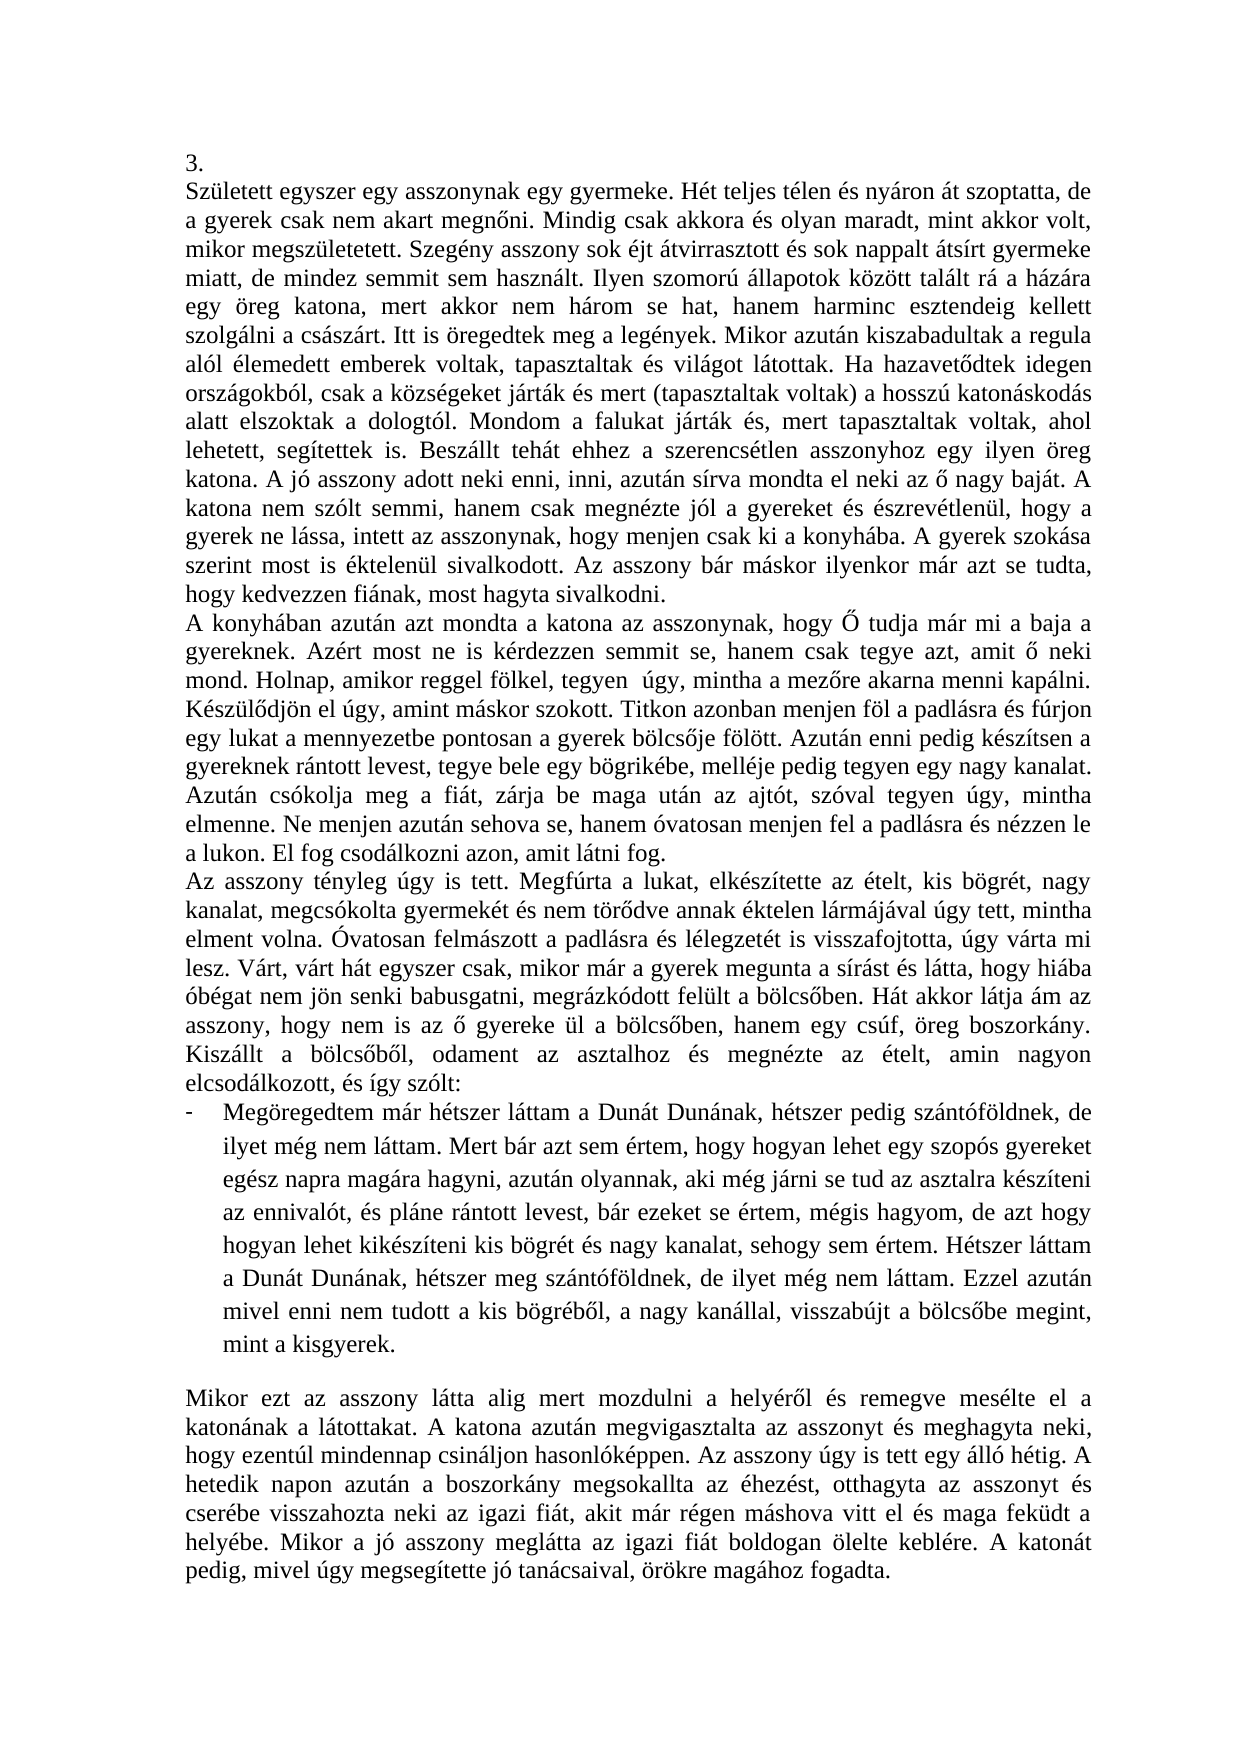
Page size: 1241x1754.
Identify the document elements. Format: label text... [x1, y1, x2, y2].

text 3. [185, 148, 1093, 176]
text A konyhában azután azt mondta a katona az asszonynak, hogy Ő tudja már mi a baja a gyereknek. Azért most ne is kérdezzen semmit se, hanem csak tegye azt, amit ő neki mond. Holnap, amikor reggel fölkel, tegyen úgy, mintha a mezőre akarna menni kapálni. Készülődjön el úgy, amint máskor szokott. Titkon azonban menjen föl a padlásra és fúrjon egy lukat a mennyezetbe pontosan a gyerek bölcsője fölött. Azután enni pedig készítsen a gyereknek rántott levest, tegye bele egy bögrikébe, melléje pedig tegyen egy nagy kanalat. Azután csókolja meg a fiát, zárja be maga után az ajtót, szóval tegyen úgy, mintha elmenne. Ne menjen azután sehova se, hanem óvatosan menjen fel a padlásra és nézzen le a lukon. El fog csodálkozni azon, amit látni fog. [185, 608, 1093, 866]
text Mikor ezt az asszony látta alig mert mozdulni a helyéről és remegve mesélte el a katonának a látottakat. A katona azután megvigasztalta az asszonyt és meghagyta neki, hogy ezentúl mindennap csináljon hasonlóképpen. Az asszony úgy is tett egy álló hétig. A hetedik napon azután a boszorkány megsokallta az éhezést, otthagyta az asszonyt és cserébe visszahozta neki az igazi fiát, akit már régen máshova vitt el és maga feküdt a helyébe. Mikor a jó asszony meglátta az igazi fiát boldogan ölelte keblére. A katonát pedig, mivel úgy megsegítette jó tanácsaival, örökre magához fogadta. [185, 1383, 1093, 1584]
text Az asszony tényleg úgy is tett. Megfúrta a lukat, elkészítette az ételt, kis bögrét, nagy kanalat, megcsókolta gyermekét és nem törődve annak éktelen lármájával úgy tett, mintha elment volna. Óvatosan felmászott a padlásra és lélegzetét is visszafojtotta, úgy várta mi lesz. Várt, várt hát egyszer csak, mikor már a gyerek megunta a sírást és látta, hogy hiába óbégat nem jön senki babusgatni, megrázkódott felült a bölcsőben. Hát akkor látja ám az asszony, hogy nem is az ő gyereke ül a bölcsőben, hanem egy csúf, öreg boszorkány. Kiszállt a bölcsőből, odament az asztalhoz és megnézte az ételt, amin nagyon elcsodálkozott, és így szólt: [185, 866, 1093, 1096]
list Megöregedtem már hétszer láttam a Dunát Dunának, hétszer pedig szántóföldnek, de ilyet még nem láttam. Mert bár azt sem értem, hogy hogyan lehet egy szopós gyereket egész napra magára hagyni, azután olyannak, aki még járni se tud az asztalra készíteni az ennivalót, és pláne rántott levest, bár ezeket se értem, mégis hagyom, de azt hogy hogyan lehet kikészíteni kis bögrét és nagy kanalat, sehogy sem értem. Hétszer láttam a Dunát Dunának, hétszer meg szántóföldnek, de ilyet még nem láttam. Ezzel azután mivel enni nem tudott a kis bögréből, a nagy kanállal, visszabújt a bölcsőbe megint, mint a kisgyerek. [185, 1096, 1093, 1358]
text Született egyszer egy asszonynak egy gyermeke. Hét teljes télen és nyáron át szoptatta, de a gyerek csak nem akart megnőni. Mindig csak akkora és olyan maradt, mint akkor volt, mikor megszületetett. Szegény asszony sok éjt átvirrasztott és sok nappalt átsírt gyermeke miatt, de mindez semmit sem használt. Ilyen szomorú állapotok között talált rá a házára egy öreg katona, mert akkor nem három se hat, hanem harminc esztendeig kellett szolgálni a császárt. Itt is öregedtek meg a legények. Mikor azután kiszabadultak a regula alól élemedett emberek voltak, tapasztaltak és világot látottak. Ha hazavetődtek idegen országokból, csak a községeket járták és mert (tapasztaltak voltak) a hosszú katonáskodás alatt elszoktak a dologtól. Mondom a falukat járták és, mert tapasztaltak voltak, ahol lehetett, segítettek is. Beszállt tehát ehhez a szerencsétlen asszonyhoz egy ilyen öreg katona. A jó asszony adott neki enni, inni, azután sírva mondta el neki az ő nagy baját. A katona nem szólt semmi, hanem csak megnézte jól a gyereket és észrevétlenül, hogy a gyerek ne lássa, intett az asszonynak, hogy menjen csak ki a konyhába. A gyerek szokása szerint most is éktelenül sivalkodott. Az asszony bár máskor ilyenkor már azt se tudta, hogy kedvezzen fiának, most hagyta sivalkodni. [185, 176, 1093, 608]
